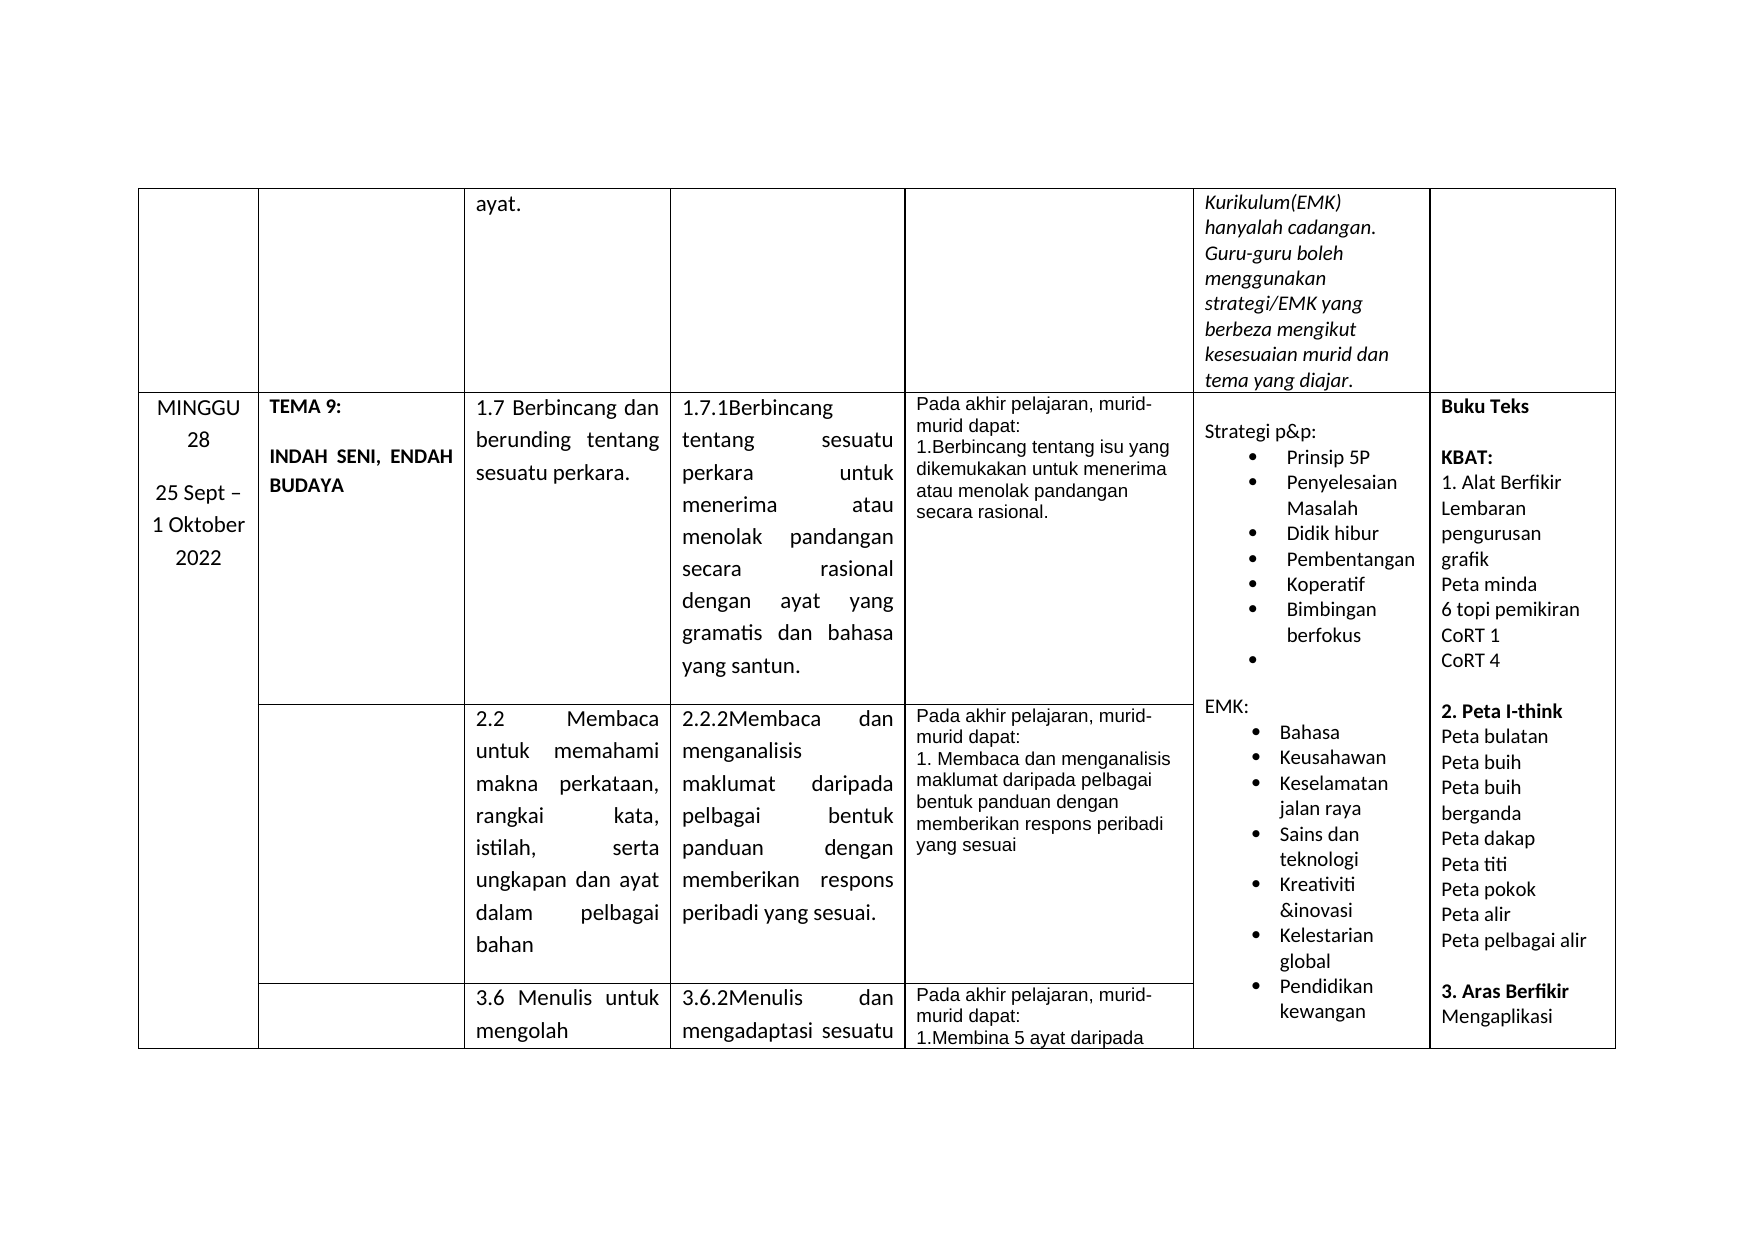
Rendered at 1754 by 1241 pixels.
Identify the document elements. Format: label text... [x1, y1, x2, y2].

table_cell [671, 189, 904, 392]
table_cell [906, 984, 1193, 1048]
table_cell Pada akhir pelajaran, murid-murid dapat: 1.Berbincang tentang isu yang dikemukakan untuk menerima atau menolak pandangan secara rasional. [906, 393, 1193, 703]
table_cell 2.2 Membaca untuk memahami makna perkataan, rangkai kata, istilah, serta ungkapan dan ayat dalam pelbagai bahan [465, 705, 670, 982]
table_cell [671, 984, 904, 1048]
table_cell 1.7.1Berbincang tentang sesuatu perkara untuk menerima atau menolak pandangan secara rasional dengan ayat yang gramatis dan bahasa yang santun. [671, 393, 904, 703]
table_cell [465, 984, 670, 1048]
table_cell 2.2.2Membaca dan menganalisis maklumat daripada pelbagai bentuk panduan dengan memberikan respons peribadi yang sesuai. [671, 705, 904, 982]
table_cell Pada akhir pelajaran, murid-murid dapat: 1. Membaca dan menganalisis maklumat daripada pelbagai bentuk panduan dengan memberikan respons peribadi yang sesuai [906, 705, 1193, 982]
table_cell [906, 189, 1193, 392]
table_cell Buku Teks KBAT: 1. Alat Berfikir Lembaran pengurusan grafik Peta minda 6 topi pemikiran CoRT 1 CoRT 4 2. Peta I-think Peta bulatan Peta buih Peta buih berganda Peta dakap Peta titi Peta pokok Peta alir Peta pelbagai alir 3. Aras Berfikir Mengaplikasi Menganalisis Menilai Mencipta SISTEM BAHASA: Sebutan dan intonasi PENTAKSIRAN Latihan bertulis Kuiz Pembentangan Forum [1431, 393, 1615, 1048]
table_cell Strategi p&p: Prinsip 5P Penyelesaian Masalah Didik hibur Pembentangan Koperatif Bimbingan berfokus EMK: Bahasa Keusahawan Keselamatan jalan raya Sains dan teknologi Kreativiti &inovasi Kelestarian global Pendidikan kewangan TMK patriotisme Nilai Murni KOMSAS: Modul HEBAT Bacaan – Teknik Bacaan :KWLH,SQ4R, 5W1H *Strategi p&p dan Elemen Merentas Kurikulum(EMK) hanyalah cadangan. Guru-guru boleh menggunakan strategi/EMK yang berbeza mengikut kesesuaian murid dan tema yang diajar. [1194, 393, 1429, 1048]
table_cell 1.7 Berbincang dan berunding tentang sesuatu perkara. [465, 393, 670, 703]
table_cell [259, 189, 464, 392]
table_cell [259, 705, 464, 982]
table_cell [465, 189, 670, 392]
table_cell MINGGU 28 25 Sept – 1 Oktober 2022 [139, 393, 258, 1048]
table_cell [259, 984, 464, 1048]
table_cell TEMA 9: INDAH SENI, ENDAH BUDAYA [259, 393, 464, 703]
